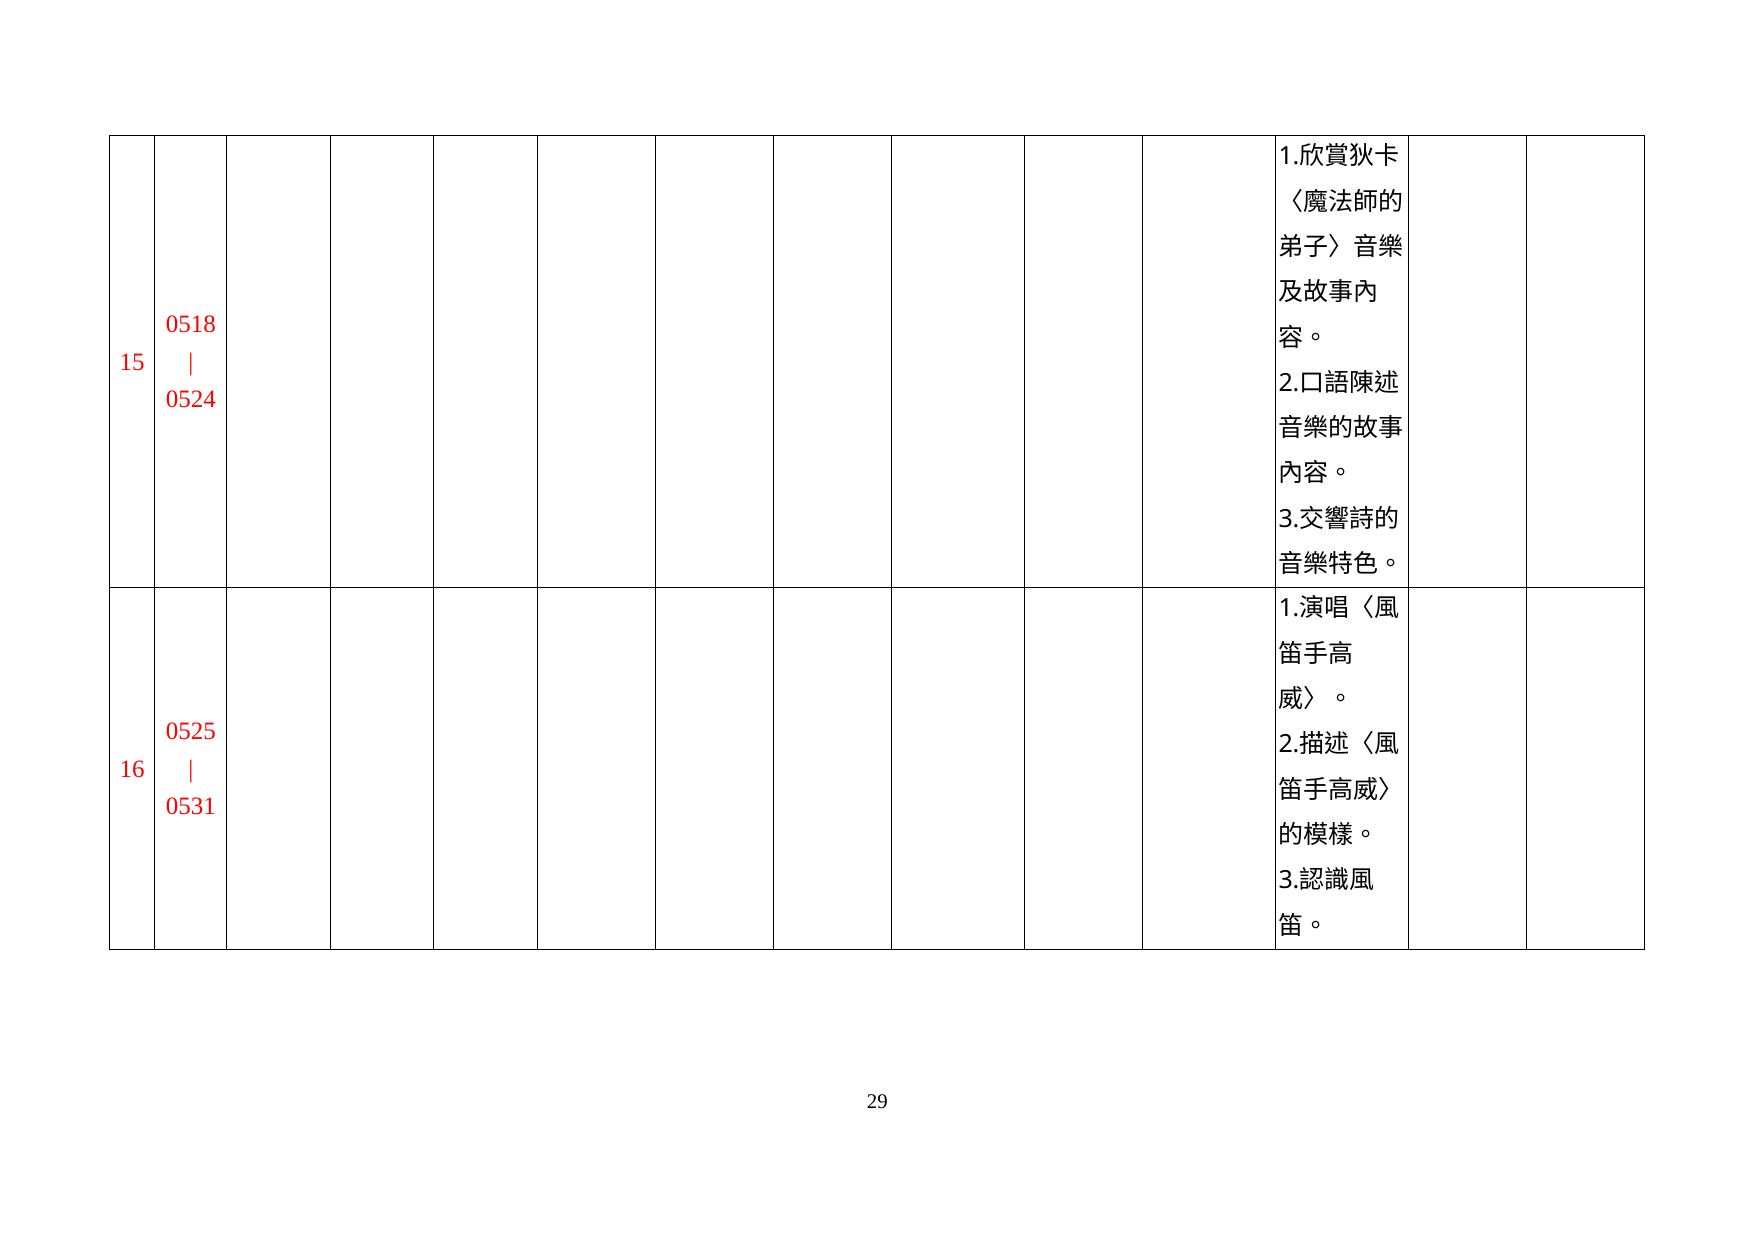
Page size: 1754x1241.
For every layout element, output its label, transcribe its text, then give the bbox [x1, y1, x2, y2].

table_cell [538, 136, 655, 587]
table_cell 1.演唱〈風笛手高威〉。 2.描述〈風笛手高威〉的模樣。 3.認識風笛。 [1276, 588, 1408, 948]
table_cell [892, 588, 1024, 948]
table_cell [774, 136, 891, 587]
table_cell [1527, 588, 1644, 948]
table_cell [1409, 588, 1526, 948]
table_cell [227, 136, 330, 587]
table_cell [656, 136, 773, 587]
table_cell [1025, 136, 1142, 587]
table_cell [538, 588, 655, 948]
table_cell [1025, 588, 1142, 948]
table_cell 16 [110, 588, 154, 948]
table_cell 0525 | 0531 [155, 588, 226, 948]
table_cell [1527, 136, 1644, 587]
table_cell [1409, 136, 1526, 587]
table_cell [656, 588, 773, 948]
table_cell [774, 588, 891, 948]
table_cell 15 [110, 136, 154, 587]
table_cell [1143, 136, 1275, 587]
table_cell [892, 136, 1024, 587]
table_cell [434, 136, 537, 587]
table_cell [434, 588, 537, 948]
table_cell [331, 588, 433, 948]
table_cell [227, 588, 330, 948]
table_cell 1.欣賞狄卡〈魔法師的弟子〉音樂及故事內容。 2.口語陳述音樂的故事內容。 3.交響詩的音樂特色。 [1276, 136, 1408, 587]
table_cell 0518 | 0524 [155, 136, 226, 587]
table_cell [1143, 588, 1275, 948]
table_cell [331, 136, 433, 587]
